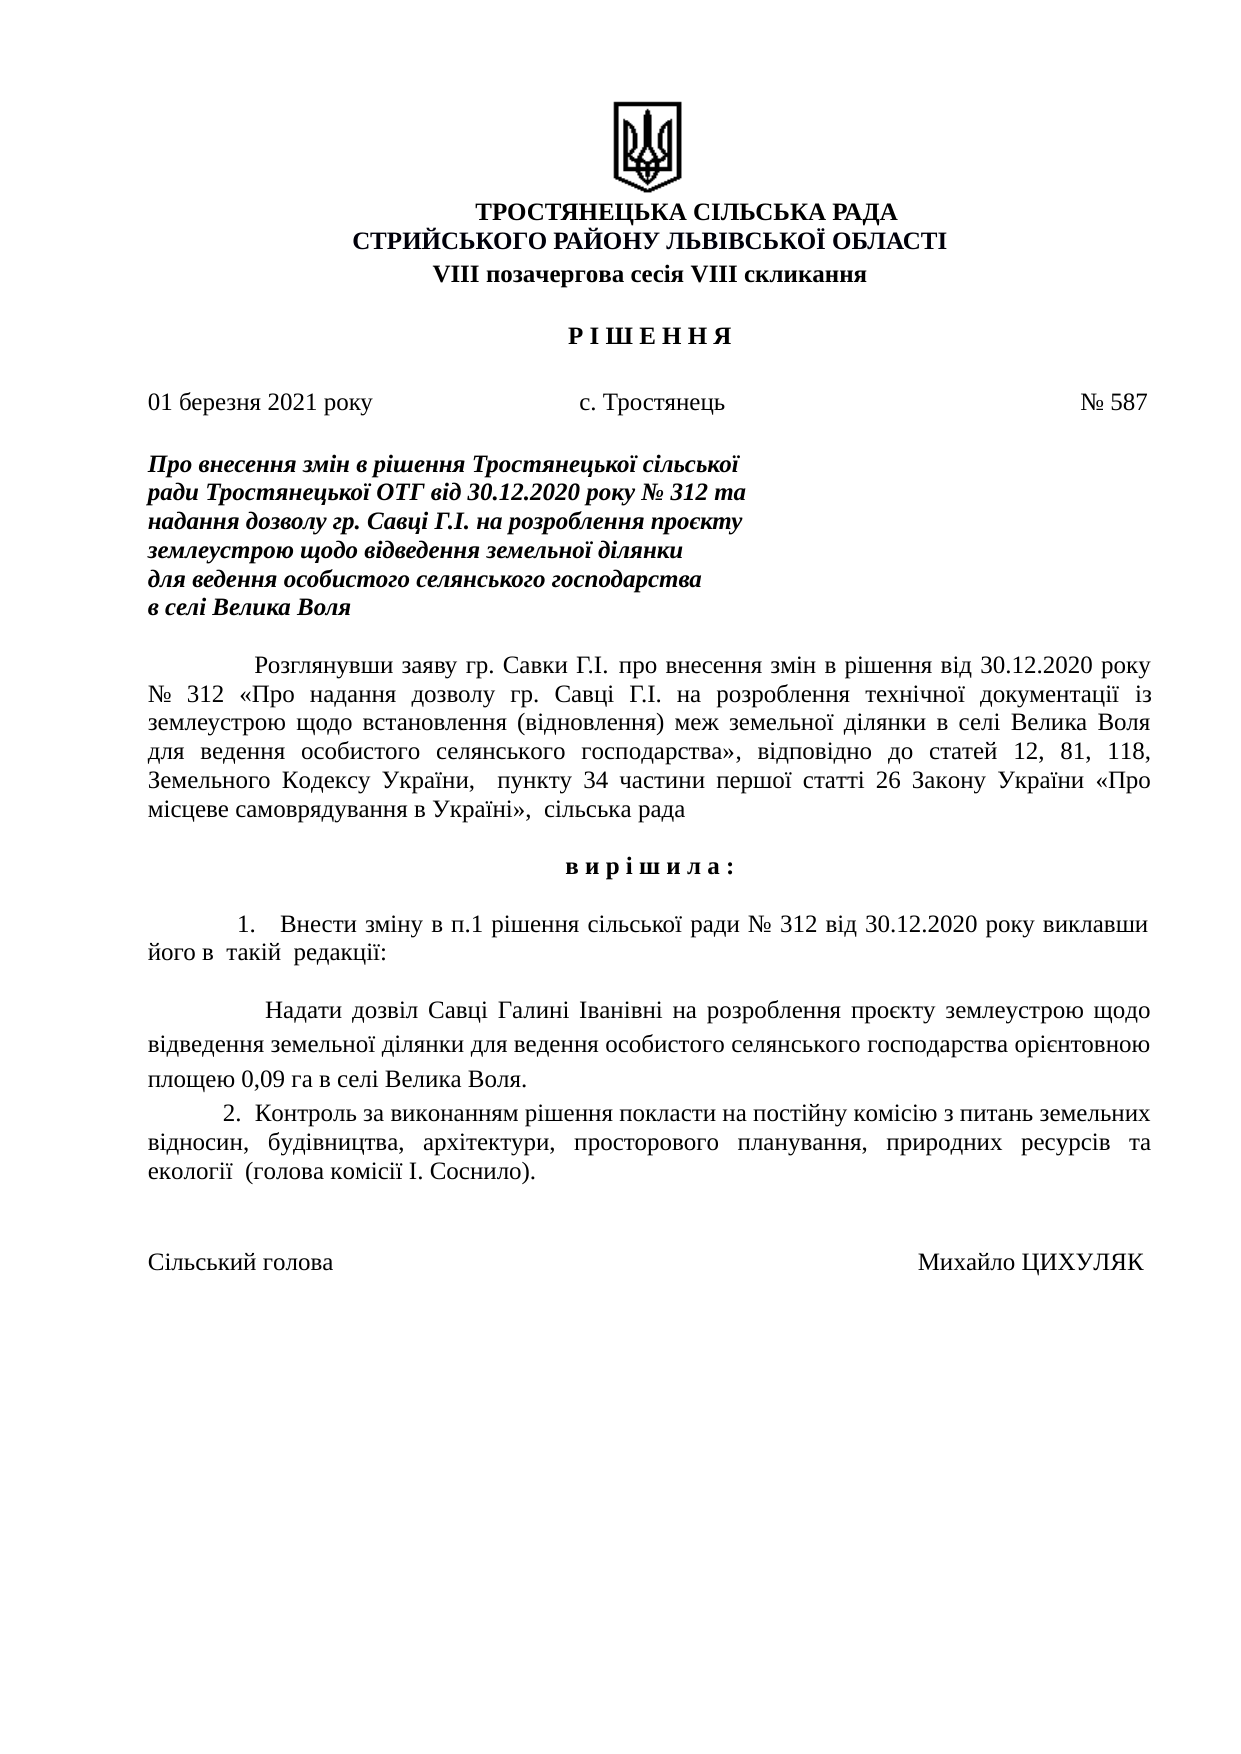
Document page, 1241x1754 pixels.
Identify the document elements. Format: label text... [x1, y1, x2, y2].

text для ведення особистого селянського господарства [148, 564, 1152, 592]
text в селі Велика Воля [148, 592, 1152, 621]
text Надати дозвіл Савці Галині Іванівні на розроблення проєкту землеустрою щодо відведення земельної ділянки для ведення особистого селянського господарства орієнтовною площею 0,09 га в селі Велика Воля. [148, 995, 1152, 1093]
text землеустрою щодо відведення земельної ділянки [148, 535, 1152, 564]
text Про внесення змін в рішення Тростянецької сільської [148, 449, 1152, 477]
text надання дозволу гр. Савці Г.І. на розроблення проєкту [148, 506, 1152, 535]
text ради Тростянецької ОТГ від 30.12.2020 року № 312 та [148, 477, 1152, 506]
text ТРОСТЯНЕЦЬКА СІЛЬСЬКА РАДА [148, 197, 1152, 226]
text СТРИЙСЬКОГО РАЙОНУ ЛЬВІВСЬКОЇ ОБЛАСТІ [148, 226, 1152, 255]
text 1. Внести зміну в п.1 рішення сільської ради № 312 від 30.12.2020 року виклавши його в такій редакції: [148, 909, 1152, 966]
text 01 березня 2021 року с. Тростянець № 587 [148, 387, 1152, 416]
text VІІІ позачергова сесія VІІІ скликання [148, 259, 1152, 288]
text 2. Контроль за виконанням рішення покласти на постійну комісію з питань земельних відносин, будівництва, архітектури, просторового планування, природних ресурсів та екології (голова комісії І. Соснило). [148, 1098, 1152, 1185]
picture [611, 88, 688, 194]
text Р І Ш Е Н Н Я [148, 321, 1152, 350]
text Сільський голова Михайло ЦИХУЛЯК [148, 1247, 1152, 1276]
text Розглянувши заяву гр. Савки Г.І. про внесення змін в рішення від 30.12.2020 року № 312 «Про надання дозволу гр. Савці Г.І. на розроблення технічної документації із землеустрою щодо встановлення (відновлення) меж земельної ділянки в селі Велика Воля для ведення особистого селянського господарства», відповідно до статей 12, 81, 118, Земельного Кодексу України, пункту 34 частини першої статті 26 Закону України «Про місцеве самоврядування в Україні», сільська рада [148, 650, 1152, 822]
text в и р і ш и л а : [148, 851, 1152, 880]
